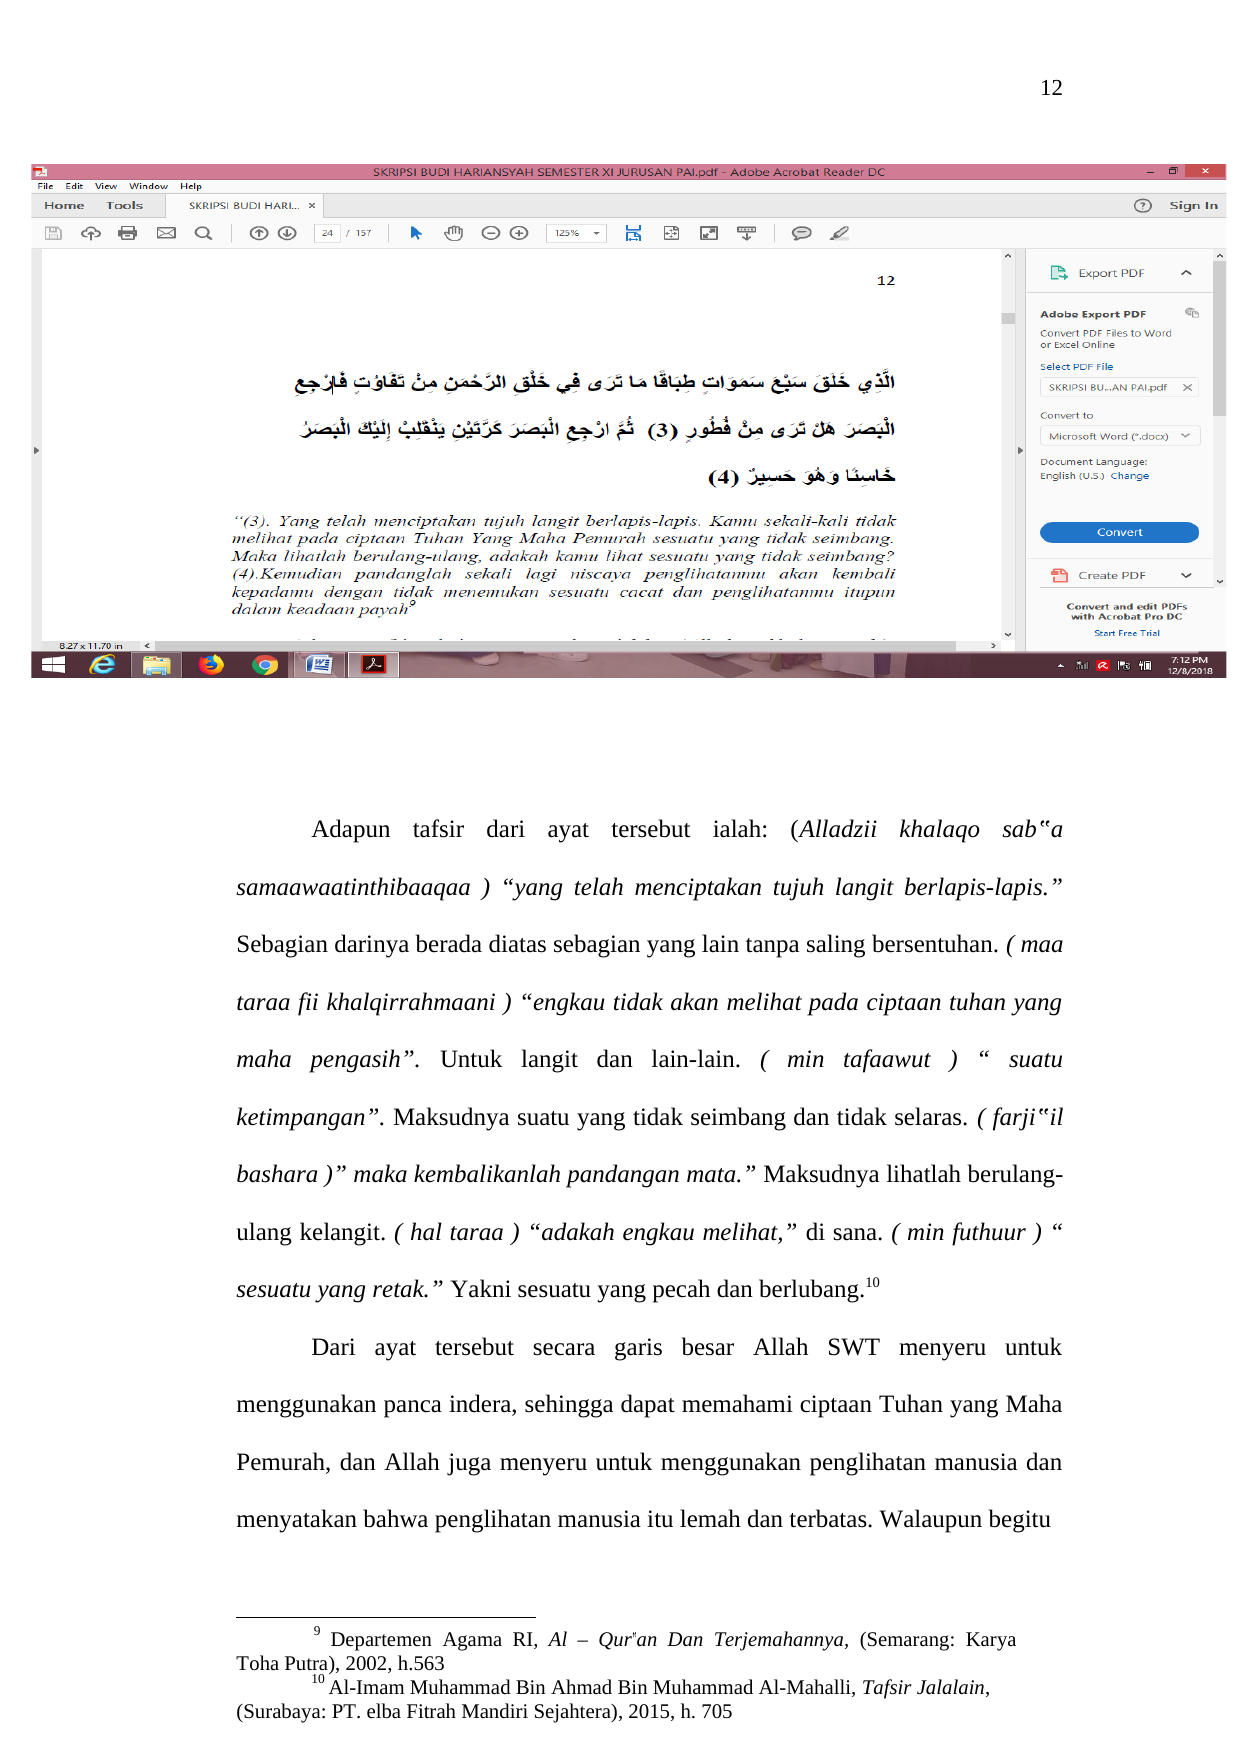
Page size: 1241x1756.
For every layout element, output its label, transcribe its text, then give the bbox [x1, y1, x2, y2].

text Adapun tafsir dari ayat tersebut ialah: (Alladzii khalaqo sab‟a samaawaatinthibaaqaa ) “yang telah menciptakan tujuh langit berlapis-lapis.” Sebagian darinya berada diatas sebagian yang lain tanpa saling bersentuhan. ( maa taraa fii khalqirrahmaani ) “engkau tidak akan melihat pada ciptaan tuhan yang maha pengasih”. Untuk langit dan lain-lain. ( min tafaawut ) “ suatu ketimpangan”. Maksudnya suatu yang tidak seimbang dan tidak selaras. ( farji‟il bashara )” maka kembalikanlah pandangan mata.” Maksudnya lihatlah berulang- ulang kelangit. ( hal taraa ) “adakah engkau melihat,” di sana. ( min futhuur ) “ sesuatu yang retak.” Yakni sesuatu yang pecah dan berlubang.10 [236, 814, 1063, 1303]
picture [31, 164, 1227, 678]
text Dari ayat tersebut secara garis besar Allah SWT menyeru untuk menggunakan panca indera, sehingga dapat memahami ciptaan Tuhan yang Maha Pemurah, dan Allah juga menyeru untuk menggunakan penglihatan manusia dan menyatakan bahwa penglihatan manusia itu lemah dan terbatas. Walaupun begitu [236, 1332, 1063, 1533]
text 10 Al-Imam Muhammad Bin Ahmad Bin Muhammad Al-Mahalli, Tafsir Jalalain, (Surabaya: PT. elba Fitrah Mandiri Sejahtera), 2015, h. 705 [236, 1675, 1064, 1723]
text 9 Departemen Agama RI, Al – Qur‟an Dan Terjemahannya, (Semarang: Karya Toha Putra), 2002, h.563 [236, 1617, 1064, 1675]
